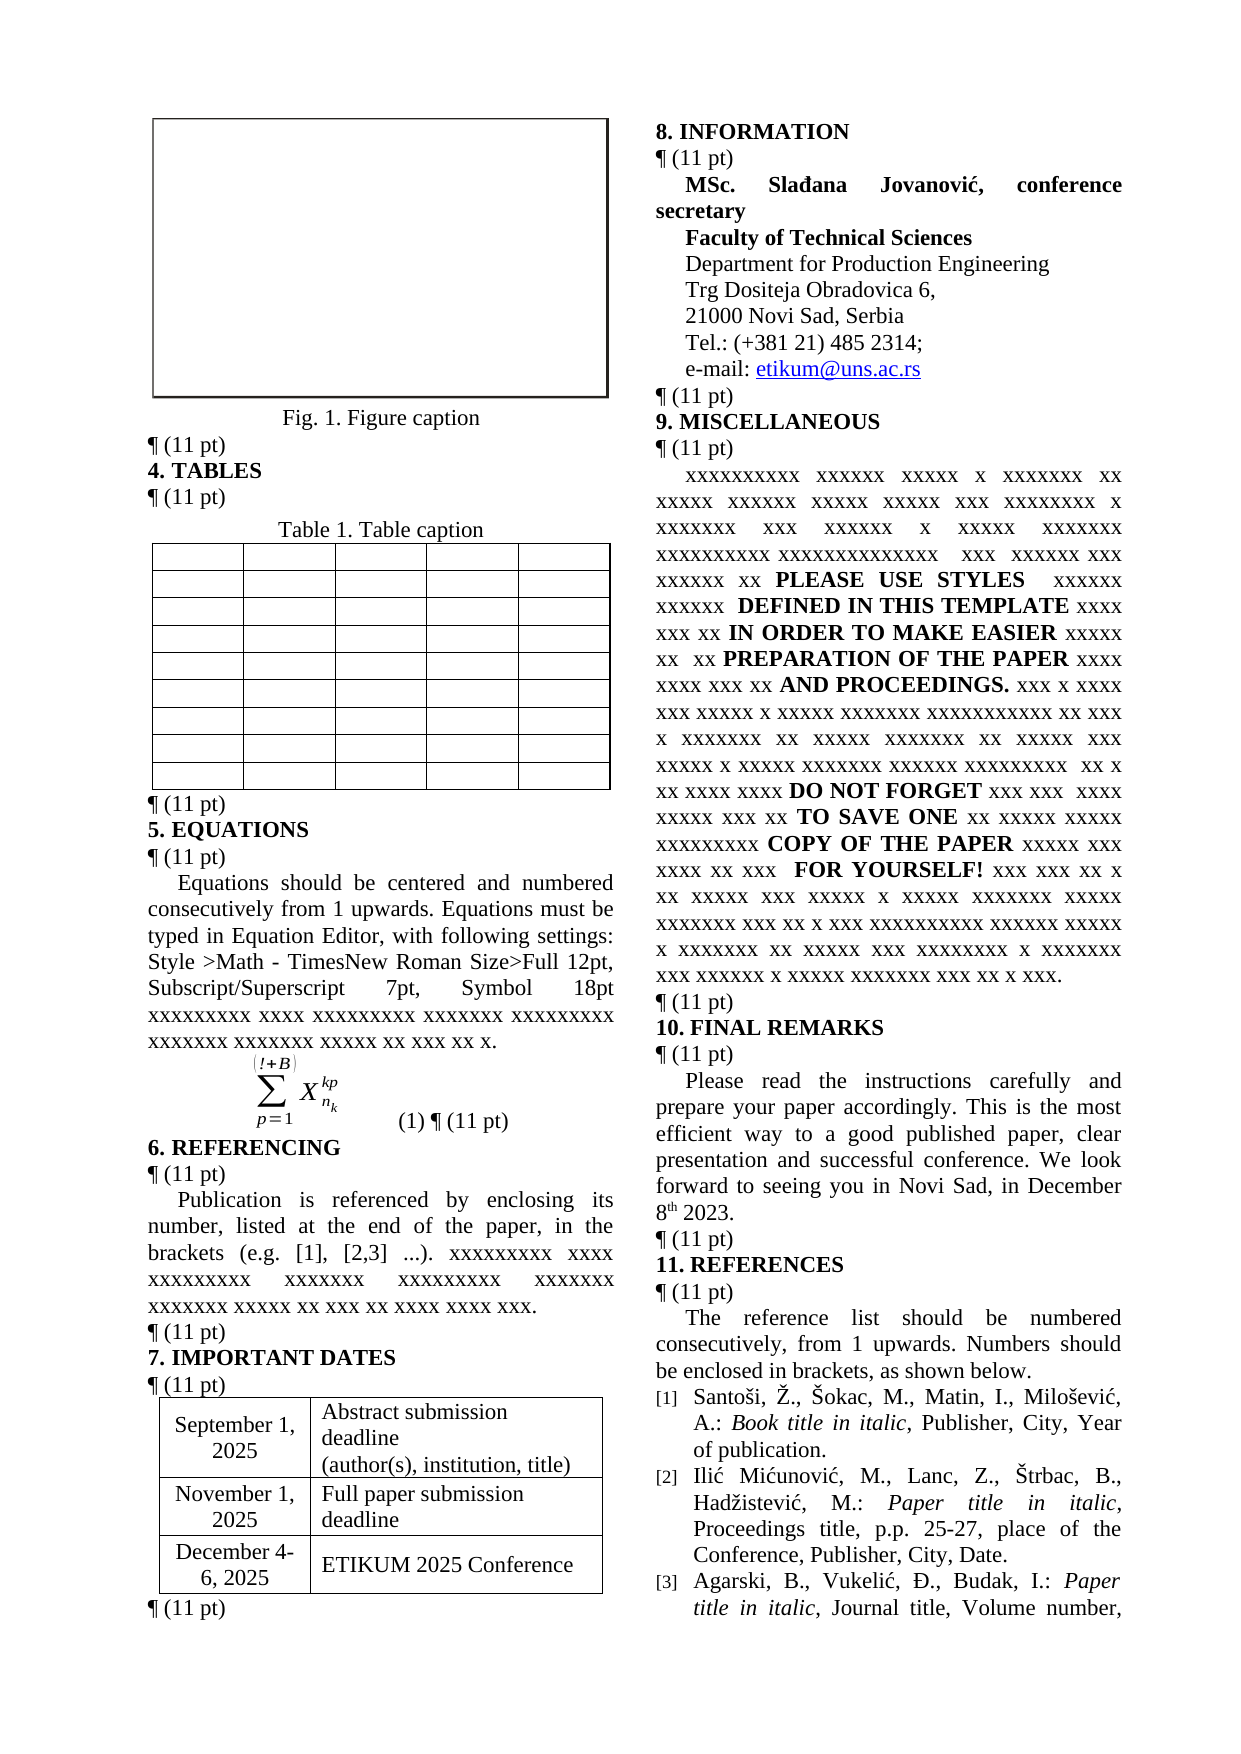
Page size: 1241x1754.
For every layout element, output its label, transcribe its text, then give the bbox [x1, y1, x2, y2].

text ¶ (11 pt) [656, 144, 1122, 171]
table_cell [244, 598, 335, 624]
table_cell [336, 626, 426, 652]
table_header [153, 544, 243, 570]
text 8. INFORMATION [656, 118, 1122, 144]
text 7. IMPORTANT DATES [148, 1344, 614, 1371]
list Santoši, Ž., Šokac, M., Matin, I., Milošević, A.: Book title in italic, Publisher, City, Year of publication. [656, 1383, 1122, 1462]
table_cell [336, 735, 426, 762]
text ¶ (11 pt) [148, 1160, 614, 1186]
text 11. REFERENCES [656, 1251, 1122, 1278]
table_cell [519, 735, 609, 762]
text 5. EQUATIONS [148, 816, 614, 843]
table_cell [519, 571, 609, 597]
text 10. FINAL REMARKS [656, 1014, 1122, 1041]
table_cell [153, 735, 243, 762]
table_cell [427, 680, 518, 707]
text Trg Dositeja Obradovica 6, [656, 276, 1122, 303]
table_cell [519, 653, 609, 679]
table_cell [336, 763, 426, 789]
text ¶ (11 pt) [656, 1225, 1122, 1251]
text ¶ (11 pt) [656, 988, 1122, 1014]
text Publication is referenced by enclosing its number, listed at the end of the paper, in the brackets (e.g. [1], [2,3] ...). xxxxxxxxx xxxx xxxxxxxxx xxxxxxx xxxxxxxxx xxxxxxx xxxxxxx xxxxx xx xxx xx xxxx xxxx xxx. [148, 1186, 614, 1318]
table_cell [519, 708, 609, 734]
table_cell [153, 571, 243, 597]
table_cell [336, 708, 426, 734]
table_cell November 1, 2025 [160, 1478, 310, 1535]
table_cell [153, 680, 243, 707]
table_cell [244, 571, 335, 597]
text ¶ (11 pt) [656, 1278, 1122, 1304]
table_cell [153, 653, 243, 679]
text ¶ (11 pt) [656, 434, 1122, 461]
text Tel.: (+381 21) 485 2314; [656, 329, 1122, 355]
text Faculty of Technical Sciences [656, 223, 1122, 250]
table_header [244, 544, 335, 570]
table_cell [244, 680, 335, 707]
text ¶ (11 pt) [148, 483, 614, 510]
table_cell [244, 653, 335, 679]
table_header Abstract submission deadline (author(s), institution, title) [311, 1398, 602, 1477]
table_cell [427, 626, 518, 652]
table_cell [336, 571, 426, 597]
text xxxxxxxxxx xxxxxx xxxxx x xxxxxxx xx xxxxx xxxxxx xxxxx xxxxx xxx xxxxxxxx x xxxxxxx xxx xxxxxx x xxxxx xxxxxxx xxxxxxxxxx xxxxxxxxxxxxxx xxx xxxxxx xxx xxxxxx xx PLEASE USE STYLES xxxxxx xxxxxx DEFINED IN THIS TEMPLATE xxxx xxx xx IN ORDER TO MAKE EASIER xxxxx xx xx PREPARATION OF THE PAPER xxxx xxxx xxx xx AND PROCEEDINGS. xxx x xxxx xxx xxxxx x xxxxx xxxxxxx xxxxxxxxxxx xx xxx x xxxxxxx xx xxxxx xxxxxxx xx xxxxx xxx xxxxx x xxxxx xxxxxxx xxxxxx xxxxxxxxx xx x xx xxxx xxxx DO NOT FORGET xxx xxx xxxx xxxxx xxx xx TO SAVE ONE xx xxxxx xxxxx xxxxxxxxx COPY OF THE PAPER xxxxx xxx xxxx xx xxx FOR YOURSELF! xxx xxx xx x xx xxxxx xxx xxxxx x xxxxx xxxxxxx xxxxx xxxxxxx xxx xx x xxx xxxxxxxxxx xxxxxx xxxxx x xxxxxxx xx xxxxx xxx xxxxxxxx x xxxxxxx xxx xxxxxx x xxxxx xxxxxxx xxx xx x xxx. [656, 461, 1122, 988]
table_cell [427, 653, 518, 679]
table_cell [519, 598, 609, 624]
table_cell December 4-6, 2025 [160, 1536, 310, 1593]
text Department for Production Engineering [656, 250, 1122, 276]
table_cell [427, 598, 518, 624]
table_header [519, 544, 609, 570]
text ¶ (11 pt) [656, 382, 1122, 408]
table_cell [153, 708, 243, 734]
table_cell [336, 680, 426, 707]
table_cell [519, 763, 609, 789]
text The reference list should be numbered consecutively, from 1 upwards. Numbers should be enclosed in brackets, as shown below. [656, 1304, 1122, 1383]
table_cell Full paper submission deadline [311, 1478, 602, 1535]
table_cell [427, 708, 518, 734]
table_cell [519, 680, 609, 707]
text e-mail: etikum@uns.ac.rs [656, 355, 1122, 382]
table_cell ETIKUM 2025 Conference [311, 1536, 602, 1593]
text 21000 Novi Sad, Serbia [656, 303, 1122, 329]
text ¶ (11 pt) [148, 1371, 614, 1397]
list Agarski, B., Vukelić, Đ., Budak, I.: Paper title in italic, Journal title, Volume number, p.p. 11-14, Date. [656, 1568, 1122, 1620]
table_cell [336, 598, 426, 624]
text Table 1. Table caption [148, 516, 614, 542]
text ¶ (11 pt) [148, 1594, 614, 1620]
table_cell [153, 763, 243, 789]
table_cell [153, 626, 243, 652]
text ¶ (11 pt) [148, 431, 614, 457]
text 9. MISCELLANEOUS [656, 408, 1122, 434]
text 6. REFERENCING [148, 1133, 614, 1160]
text (1) ¶ (11 pt) [148, 1053, 614, 1133]
table_cell [427, 735, 518, 762]
table_cell [244, 763, 335, 789]
table_cell [336, 653, 426, 679]
table_cell [427, 571, 518, 597]
table_cell [153, 598, 243, 624]
table_cell [244, 626, 335, 652]
text 4. TABLES [148, 457, 614, 483]
table_cell [427, 763, 518, 789]
table_header September 1, 2025 [160, 1398, 310, 1477]
text ¶ (11 pt) [148, 1318, 614, 1344]
text Equations should be centered and numbered consecutively from 1 upwards. Equations must be typed in Equation Editor, with following settings: Style >Math - TimesNew Roman Size>Full 12pt, Subscript/Superscript 7pt, Symbol 18pt xxxxxxxxx xxxx xxxxxxxxx xxxxxxx xxxxxxxxx xxxxxxx xxxxxxx xxxxx xx xxx xx x. [148, 869, 614, 1053]
text ¶ (11 pt) [656, 1041, 1122, 1067]
table_header [336, 544, 426, 570]
text ¶ (11 pt) [148, 790, 614, 816]
table_cell [244, 735, 335, 762]
table_header [427, 544, 518, 570]
table_cell [519, 626, 609, 652]
text MSc. Slađana Jovanović, conference secretary [656, 171, 1122, 223]
list Ilić Mićunović, M., Lanc, Z., Štrbac, B., Hadžistević, M.: Paper title in italic, Proceedings title, p.p. 25-27, place of the Conference, Publisher, City, Date. [656, 1462, 1122, 1568]
text Please read the instructions carefully and prepare your paper accordingly. This is the most efficient way to a good published paper, clear presentation and successful conference. We look forward to seeing you in Novi Sad, in December 8th 2023. [656, 1067, 1122, 1225]
text Fig. 1. Figure caption [148, 404, 614, 431]
text ¶ (11 pt) [148, 843, 614, 869]
table_cell [244, 708, 335, 734]
